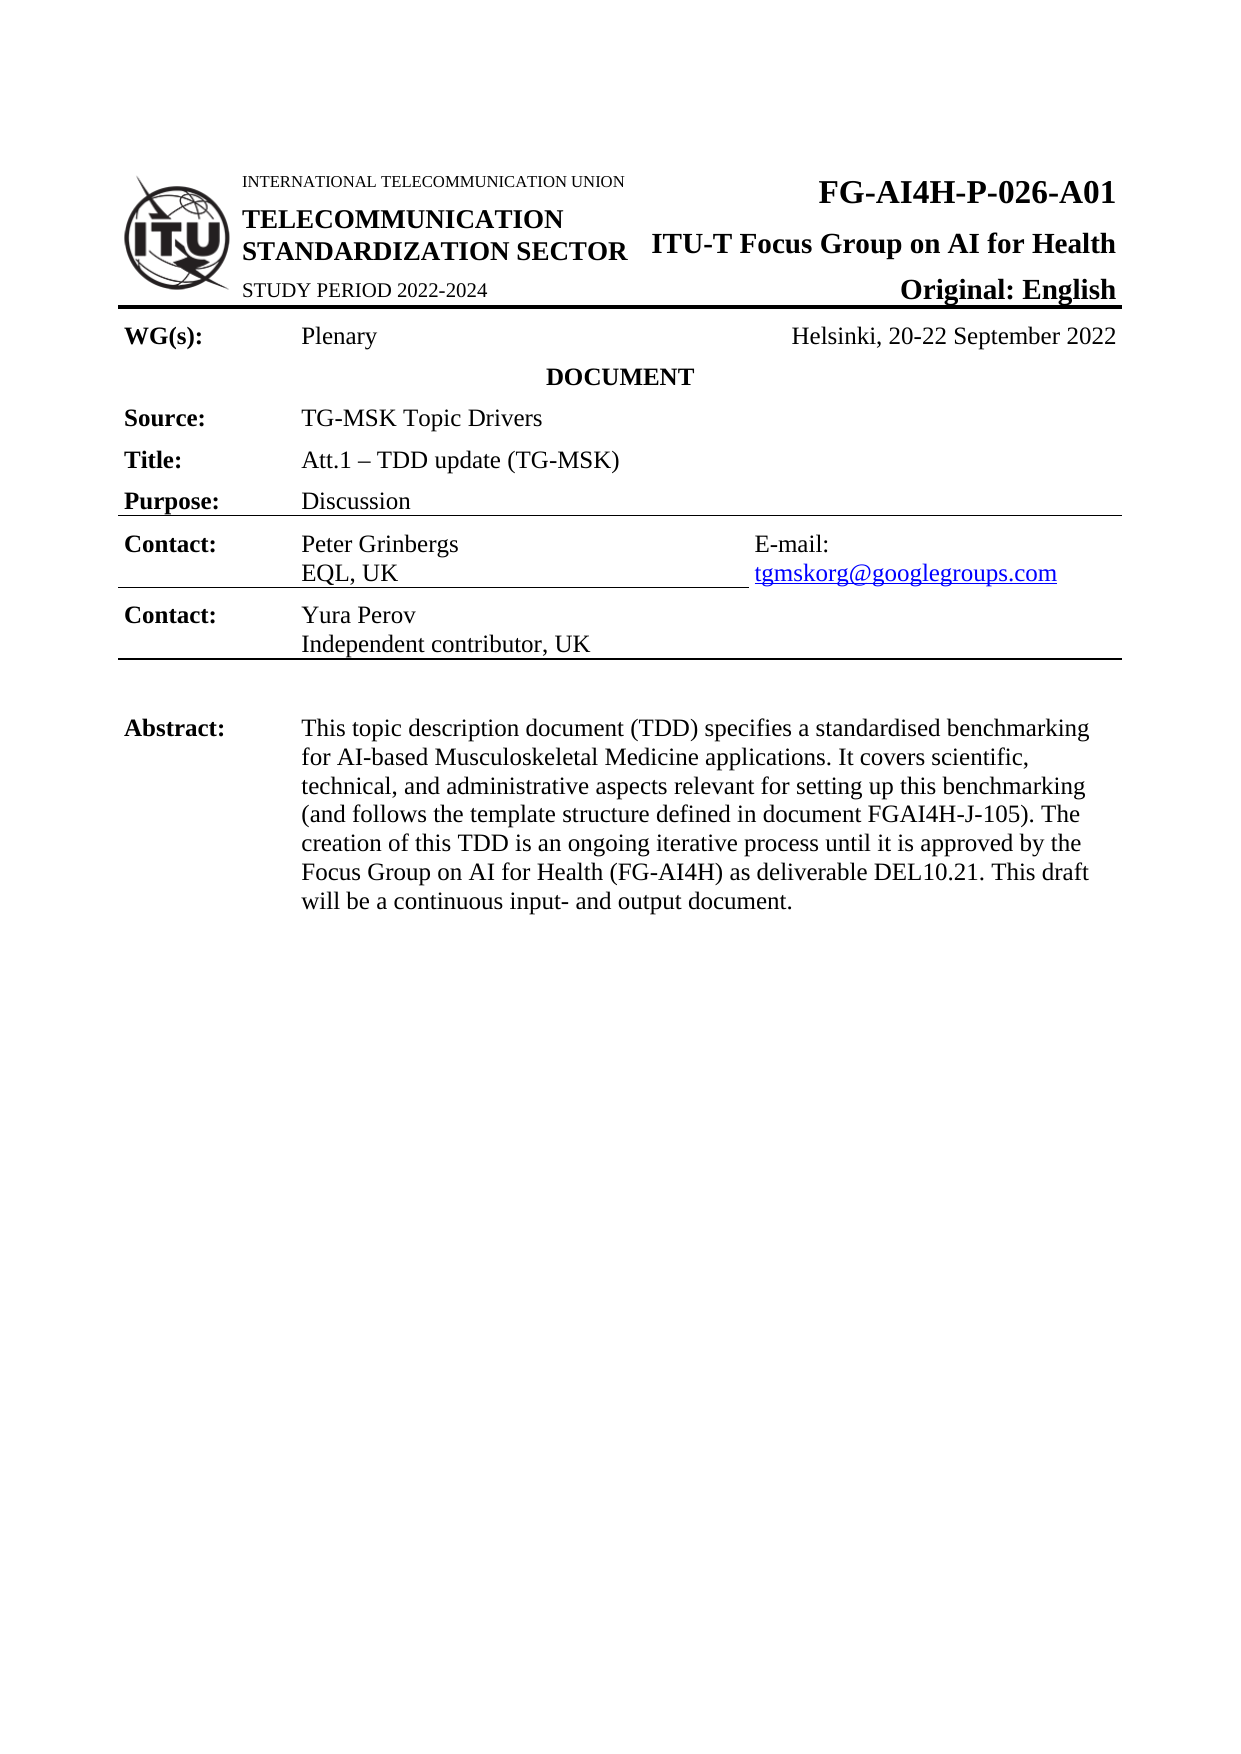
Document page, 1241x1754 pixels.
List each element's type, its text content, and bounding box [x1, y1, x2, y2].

table_cell WG(s): [118, 309, 295, 350]
table_cell Discussion [295, 474, 1122, 515]
table_header [118, 159, 236, 305]
table_cell E-mail: tgmskorg@googlegroups.com [749, 516, 1122, 658]
table_cell Original: English [635, 259, 1122, 305]
table_cell Source: [118, 391, 295, 432]
table_cell Yura Perov Independent contributor, UK [295, 588, 748, 658]
picture [123, 174, 231, 291]
table_cell ITU-T Focus Group on AI for Health [635, 210, 1122, 259]
table_cell Att.1 – TDD update (TG-MSK) [295, 432, 1122, 473]
table_cell Peter Grinbergs EQL, UK [295, 516, 748, 586]
table_header FG-AI4H-P-026-A01 [635, 159, 1122, 210]
table_cell DOCUMENT [118, 350, 1122, 391]
table_header Abstract: [118, 701, 295, 914]
table_header INTERNATIONAL TELECOMMUNICATION UNION TELECOMMUNICATION STANDARDIZATION SECTOR STUDY PERIOD 2022-2024 [236, 159, 635, 305]
table_cell Contact: [118, 516, 295, 586]
table_cell Helsinki, 20-22 September 2022 [635, 309, 1122, 350]
table_cell Contact: [118, 588, 295, 658]
table_cell Title: [118, 432, 295, 473]
table_cell Purpose: [118, 474, 295, 515]
table_cell TG-MSK Topic Drivers [295, 391, 1122, 432]
table_header This topic description document (TDD) specifies a standardised benchmarking for AI-based Musculoskeletal Medicine applications. It covers scientific, technical, and administrative aspects relevant for setting up this benchmarking (and follows the template structure defined in document FGAI4H-J-105). The creation of this TDD is an ongoing iterative process until it is approved by the Focus Group on AI for Health (FG-AI4H) as deliverable DEL10.21. This draft will be a continuous input- and output document. [295, 701, 1122, 914]
table_cell Plenary [295, 309, 635, 350]
